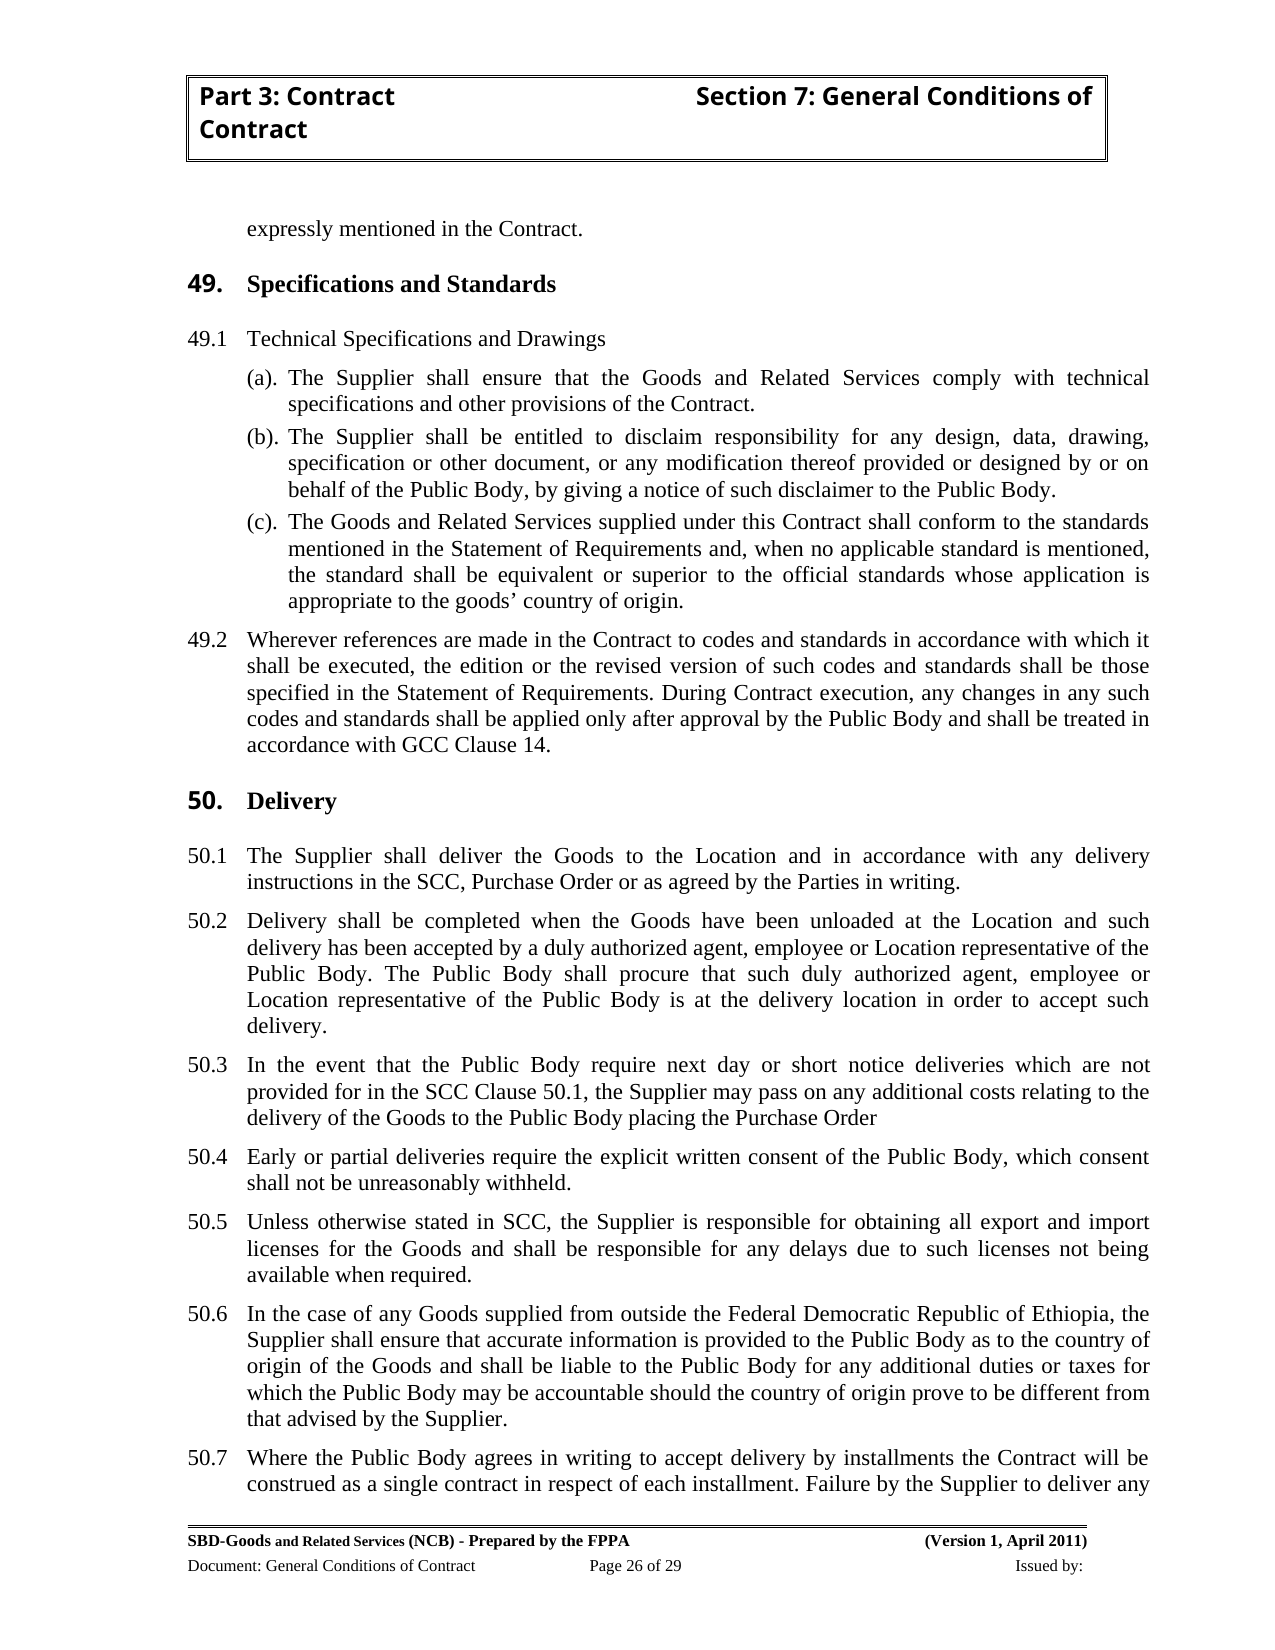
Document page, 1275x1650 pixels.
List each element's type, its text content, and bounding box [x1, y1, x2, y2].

table_cell Delivery [176, 770, 1162, 829]
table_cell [176, 202, 1162, 253]
table_cell Technical Specifications and Drawings The Supplier shall ensure that the Goods and Related Services comply with technical specifications and other provisions of the Contract. The Supplier shall be entitled to disclaim responsibility for any design, data, drawing, specification or other document, or any modification thereof provided or designed by or on behalf of the Public Body, by giving a notice of such disclaimer to the Public Body. The Goods and Related Services supplied under this Contract shall conform to the standards mentioned in the Statement of Requirements and, when no applicable standard is mentioned, the standard shall be equivalent or superior to the official standards whose application is appropriate to the goods’ country of origin. Wherever references are made in the Contract to codes and standards in accordance with which it shall be executed, the edition or the revised version of such codes and standards shall be those specified in the Statement of Requirements. During Contract execution, any changes in any such codes and standards shall be applied only after approval by the Public Body and shall be treated in accordance with GCC Clause 14. [176, 313, 1162, 770]
table_cell Specifications and Standards [176, 254, 1162, 313]
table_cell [176, 830, 1162, 1497]
